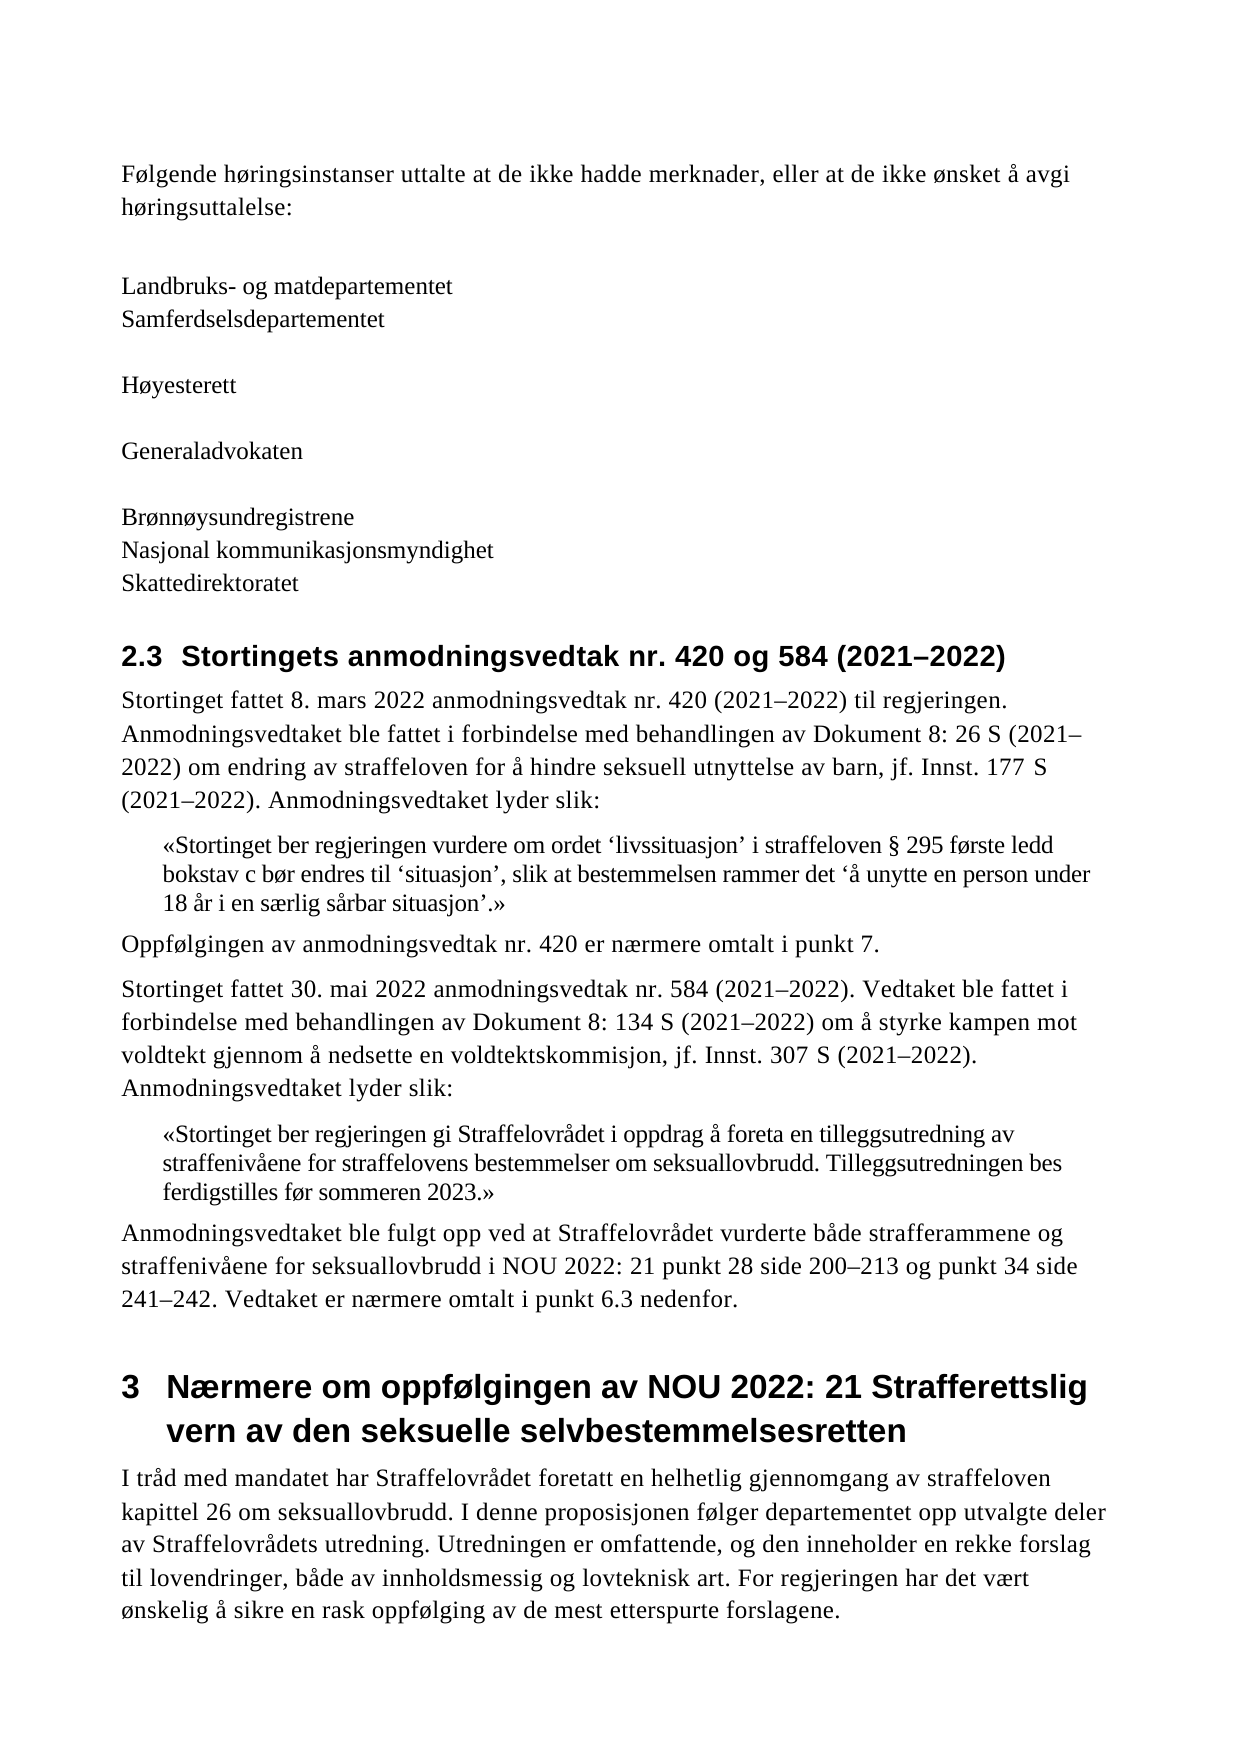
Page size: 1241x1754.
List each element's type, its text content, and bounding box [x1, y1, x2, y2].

text «Stortinget ber regjeringen gi Straffelovrådet i oppdrag å foreta en tilleggsutredning av straffenivåene for straffelovens bestemmelser om seksuallovbrudd. Tilleggsutredningen bes ferdigstilles før sommeren 2023.» [162, 1119, 1119, 1205]
text Stortinget fattet 8. mars 2022 anmodningsvedtak nr. 420 (2021–2022) til regjeringen. Anmodningsvedtaket ble fattet i forbindelse med behandlingen av Dokument 8: 26 S (2021–2022) om endring av straffeloven for å hindre seksuell utnyttelse av barn, jf. Innst. 177 S (2021–2022). Anmodningsvedtaket lyder slik: [121, 686, 1119, 813]
list Generaladvokaten [121, 436, 1119, 465]
list Skattedirektoratet [121, 568, 1119, 597]
list Brønnøysundregistrene [121, 502, 1119, 531]
list Nasjonal kommunikasjonsmyndighet [121, 535, 1119, 564]
list Samferdselsdepartementet [121, 304, 1119, 333]
text Stortinget fattet 30. mai 2022 anmodningsvedtak nr. 584 (2021–2022). Vedtaket ble fattet i forbindelse med behandlingen av Dokument 8: 134 S (2021–2022) om å styrke kampen mot voldtekt gjennom å nedsette en voldtektskommisjon, jf. Innst. 307 S (2021–2022). Anmodningsvedtaket lyder slik: [121, 974, 1119, 1102]
text Anmodningsvedtaket ble fulgt opp ved at Straffelovrådet vurderte både strafferammene og straffenivåene for seksuallovbrudd i NOU 2022: 21 punkt 28 side 200–213 og punkt 34 side 241–242. Vedtaket er nærmere omtalt i punkt 6.3 nedenfor. [121, 1218, 1119, 1313]
text Følgende høringsinstanser uttalte at de ikke hadde merknader, eller at de ikke ønsket å avgi høringsuttalelse: [121, 159, 1119, 221]
subtitle Nærmere om oppfølgingen av NOU 2022: 21 Strafferettslig vern av den seksuelle selvbestemmelsesretten [121, 1367, 1119, 1449]
list Landbruks- og matdepartementet [121, 271, 1119, 300]
list Høyesterett [121, 370, 1119, 399]
text I tråd med mandatet har Straffelovrådet foretatt en helhetlig gjennomgang av straffeloven kapittel 26 om seksuallovbrudd. I denne proposisjonen følger departementet opp utvalgte deler av Straffelovrådets utredning. Utredningen er omfattende, og den inneholder en rekke forslag til lovendringer, både av innholdsmessig og lovteknisk art. For regjeringen har det vært ønskelig å sikre en rask oppfølging av de mest etterspurte forslagene. [121, 1463, 1119, 1624]
text «Stortinget ber regjeringen vurdere om ordet ‘livssituasjon’ i straffeloven § 295 første ledd bokstav c bør endres til ‘situasjon’, slik at bestemmelsen rammer det ‘å unytte en person under 18 år i en særlig sårbar situasjon’.» [162, 830, 1119, 916]
text Oppfølgingen av anmodningsvedtak nr. 420 er nærmere omtalt i punkt 7. [121, 929, 1119, 958]
subtitle Stortingets anmodningsvedtak nr. 420 og 584 (2021–2022) [121, 639, 1119, 672]
